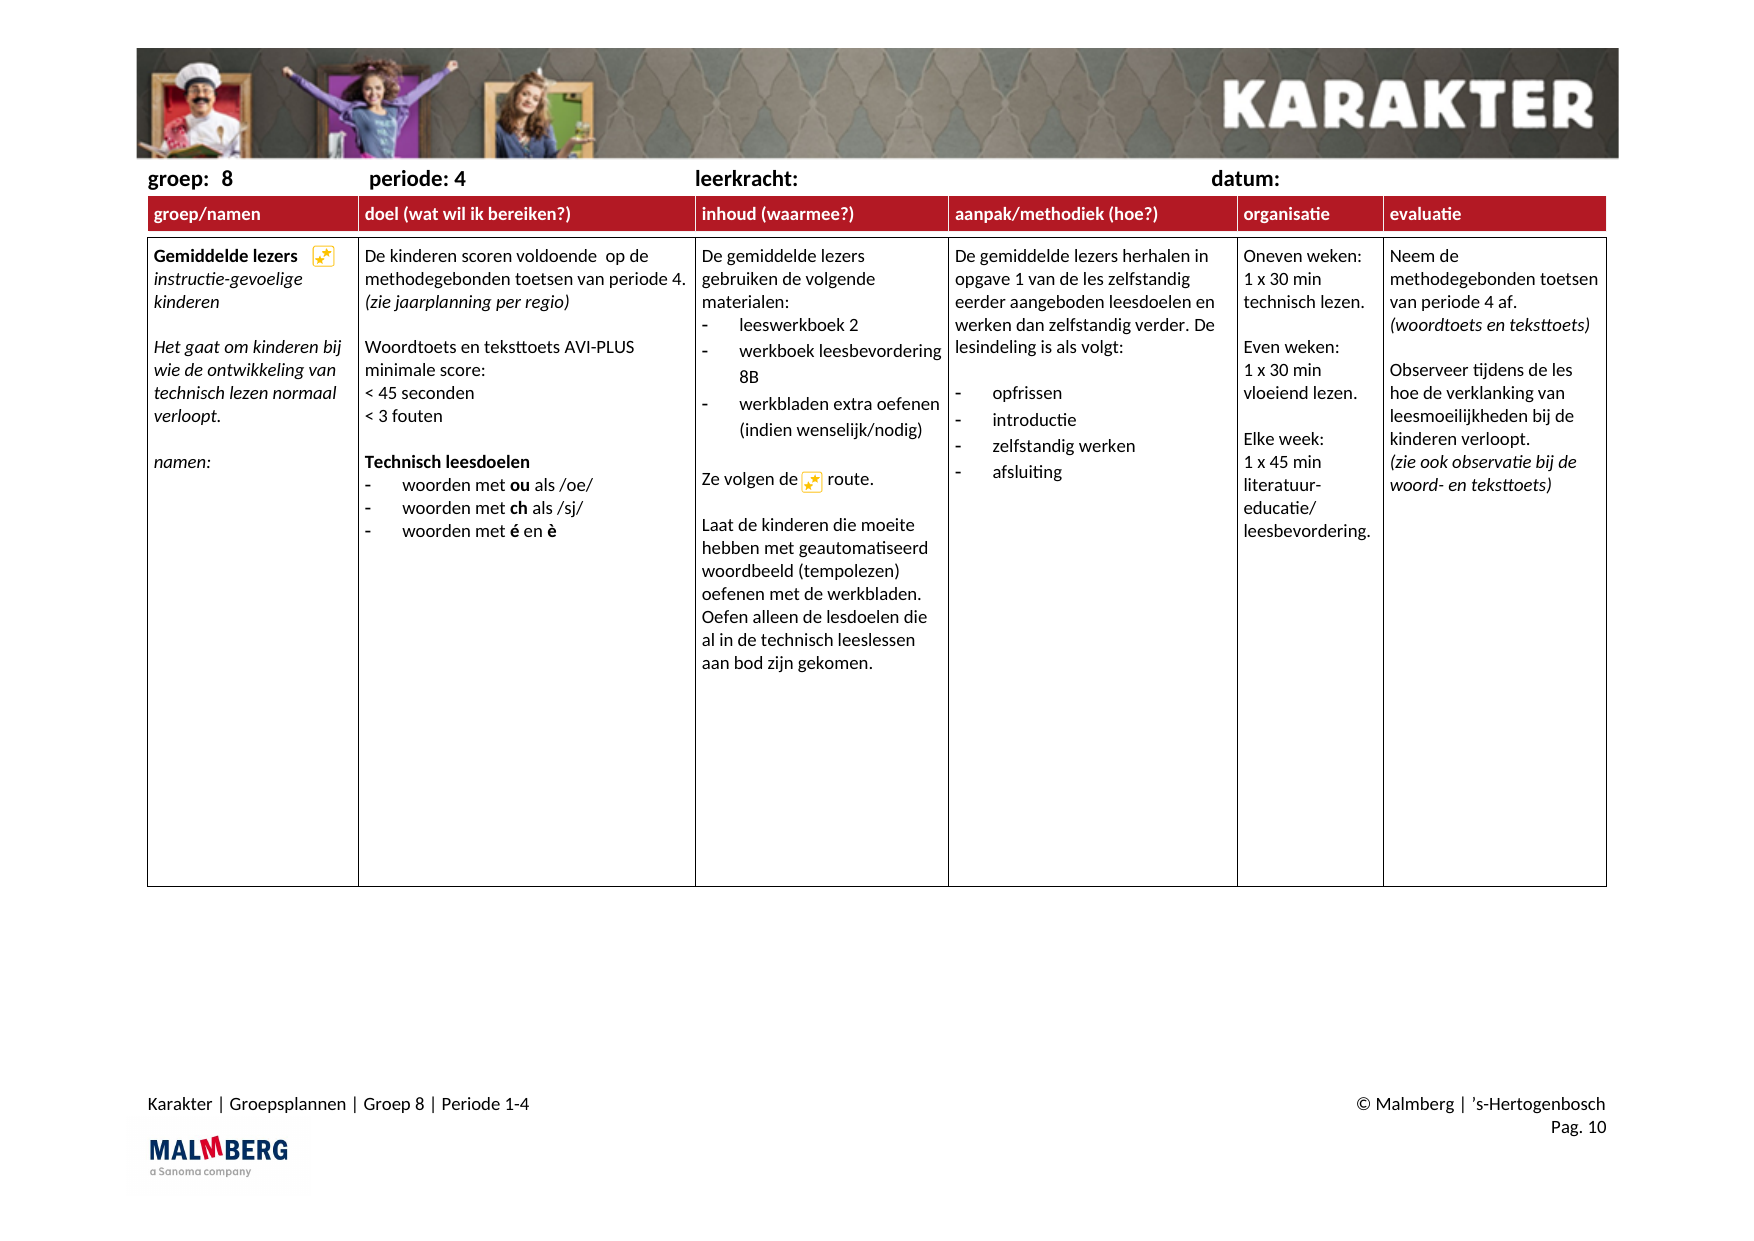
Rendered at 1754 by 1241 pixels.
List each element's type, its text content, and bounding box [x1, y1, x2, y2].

table_cell [1384, 232, 1606, 237]
table_header evaluatie [1384, 196, 1606, 231]
picture [126, 1116, 311, 1196]
table_cell [1238, 232, 1384, 237]
picture [310, 241, 337, 270]
table_cell Neem de methodegebonden toetsen van periode 4 af. (woordtoets en teksttoets) Observeer tijdens de les hoe de verklanking van leesmoeilijkheden bij de kinderen verloopt. (zie ook observatie bij de woord- en teksttoets) [1384, 238, 1606, 886]
text groep: 8 periode: 4 leerkracht: datum: [148, 160, 1606, 192]
table_header organisatie [1238, 196, 1383, 231]
table_cell [696, 232, 949, 237]
table_cell [148, 232, 359, 237]
table_header doel (wat wil ik bereiken?) [359, 196, 695, 231]
table_cell De kinderen scoren voldoende op de methodegebonden toetsen van periode 4. (zie jaarplanning per regio) Woordtoets en teksttoets AVI-PLUS minimale score: < 45 seconden < 3 fouten Technisch leesdoelen woorden met ou als /oe/ woorden met ch als /sj/ woorden met é en è [359, 238, 695, 886]
table_cell Oneven weken: 1 x 30 min technisch lezen. Even weken: 1 x 30 min vloeiend lezen. Elke week: 1 x 45 min literatuur-educatie/ leesbevordering. [1238, 238, 1383, 886]
table_cell [359, 232, 696, 237]
table_header inhoud (waarmee?) [696, 196, 948, 231]
table_cell De gemiddelde lezers herhalen in opgave 1 van de les zelfstandig eerder aangeboden leesdoelen en werken dan zelfstandig verder. De lesindeling is als volgt: opfrissen introductie zelfstandig werken afsluiting [949, 238, 1237, 886]
table_header aanpak/methodiek (hoe?) [949, 196, 1237, 231]
picture [136, 48, 1619, 160]
table_cell Gemiddelde lezers instructie-gevoelige kinderen Het gaat om kinderen bij wie de ontwikkeling van technisch lezen normaal verloopt. namen: [148, 238, 358, 886]
picture [798, 467, 825, 496]
table_cell De gemiddelde lezers gebruiken de volgende materialen: leeswerkboek 2 werkboek leesbevordering 8B werkbladen extra oefenen (indien wenselijk/nodig) Ze volgen de route. Laat de kinderen die moeite hebben met geautomatiseerd woordbeeld (tempolezen) oefenen met de werkbladen. Oefen alleen de lesdoelen die al in de technisch leeslessen aan bod zijn gekomen. [696, 238, 948, 886]
table_header groep/namen [148, 196, 358, 231]
table_cell [949, 232, 1237, 237]
